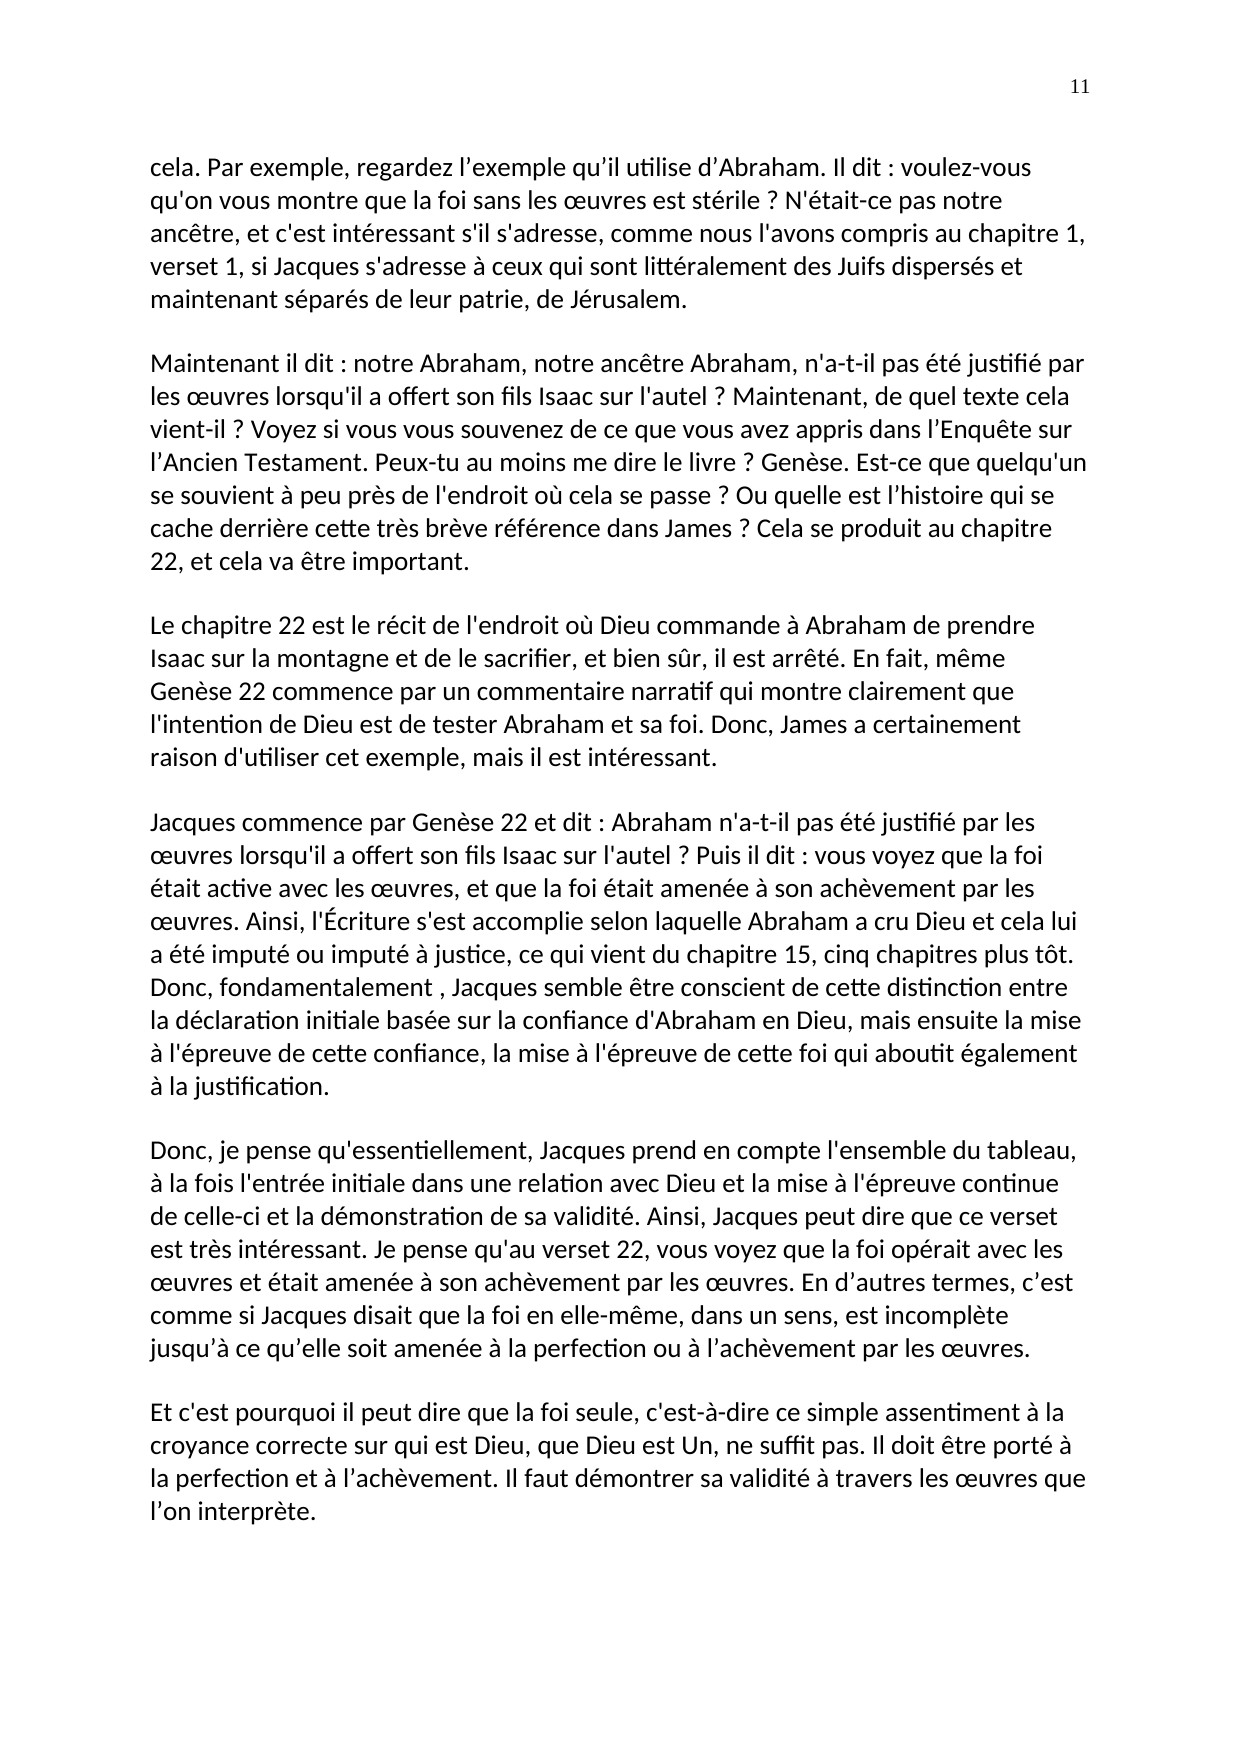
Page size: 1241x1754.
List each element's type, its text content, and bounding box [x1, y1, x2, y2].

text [150, 150, 1090, 315]
text Le chapitre 22 est le récit de l'endroit où Dieu commande à Abraham de prendre Isaac sur la montagne et de le sacrifier, et bien sûr, il est arrêté. En fait, même Genèse 22 commence par un commentaire narratif qui montre clairement que l'intention de Dieu est de tester Abraham et sa foi. Donc, James a certainement raison d'utiliser cet exemple, mais il est intéressant. [150, 608, 1090, 774]
text Maintenant il dit : notre Abraham, notre ancêtre Abraham, n'a-t-il pas été justifié par les œuvres lorsqu'il a offert son fils Isaac sur l'autel ? Maintenant, de quel texte cela vient-il ? Voyez si vous vous souvenez de ce que vous avez appris dans l’Enquête sur l’Ancien Testament. Peux-tu au moins me dire le livre ? Genèse. Est-ce que quelqu'un se souvient à peu près de l'endroit où cela se passe ? Ou quelle est l’histoire qui se cache derrière cette très brève référence dans James ? Cela se produit au chapitre 22, et cela va être important. [150, 346, 1090, 577]
text Jacques commence par Genèse 22 et dit : Abraham n'a-t-il pas été justifié par les œuvres lorsqu'il a offert son fils Isaac sur l'autel ? Puis il dit : vous voyez que la foi était active avec les œuvres, et que la foi était amenée à son achèvement par les œuvres. Ainsi, l'Écriture s'est accomplie selon laquelle Abraham a cru Dieu et cela lui a été imputé ou imputé à justice, ce qui vient du chapitre 15, cinq chapitres plus tôt. Donc, fondamentalement , Jacques semble être conscient de cette distinction entre la déclaration initiale basée sur la confiance d'Abraham en Dieu, mais ensuite la mise à l'épreuve de cette confiance, la mise à l'épreuve de cette foi qui aboutit également à la justification. [150, 805, 1090, 1102]
text Et c'est pourquoi il peut dire que la foi seule, c'est-à-dire ce simple assentiment à la croyance correcte sur qui est Dieu, que Dieu est Un, ne suffit pas. Il doit être porté à la perfection et à l’achèvement. Il faut démontrer sa validité à travers les œuvres que l’on interprète. [150, 1395, 1090, 1527]
text Donc, je pense qu'essentiellement, Jacques prend en compte l'ensemble du tableau, à la fois l'entrée initiale dans une relation avec Dieu et la mise à l'épreuve continue de celle-ci et la démonstration de sa validité. Ainsi, Jacques peut dire que ce verset est très intéressant. Je pense qu'au verset 22, vous voyez que la foi opérait avec les œuvres et était amenée à son achèvement par les œuvres. En d’autres termes, c’est comme si Jacques disait que la foi en elle-même, dans un sens, est incomplète jusqu’à ce qu’elle soit amenée à la perfection ou à l’achèvement par les œuvres. [150, 1133, 1090, 1364]
